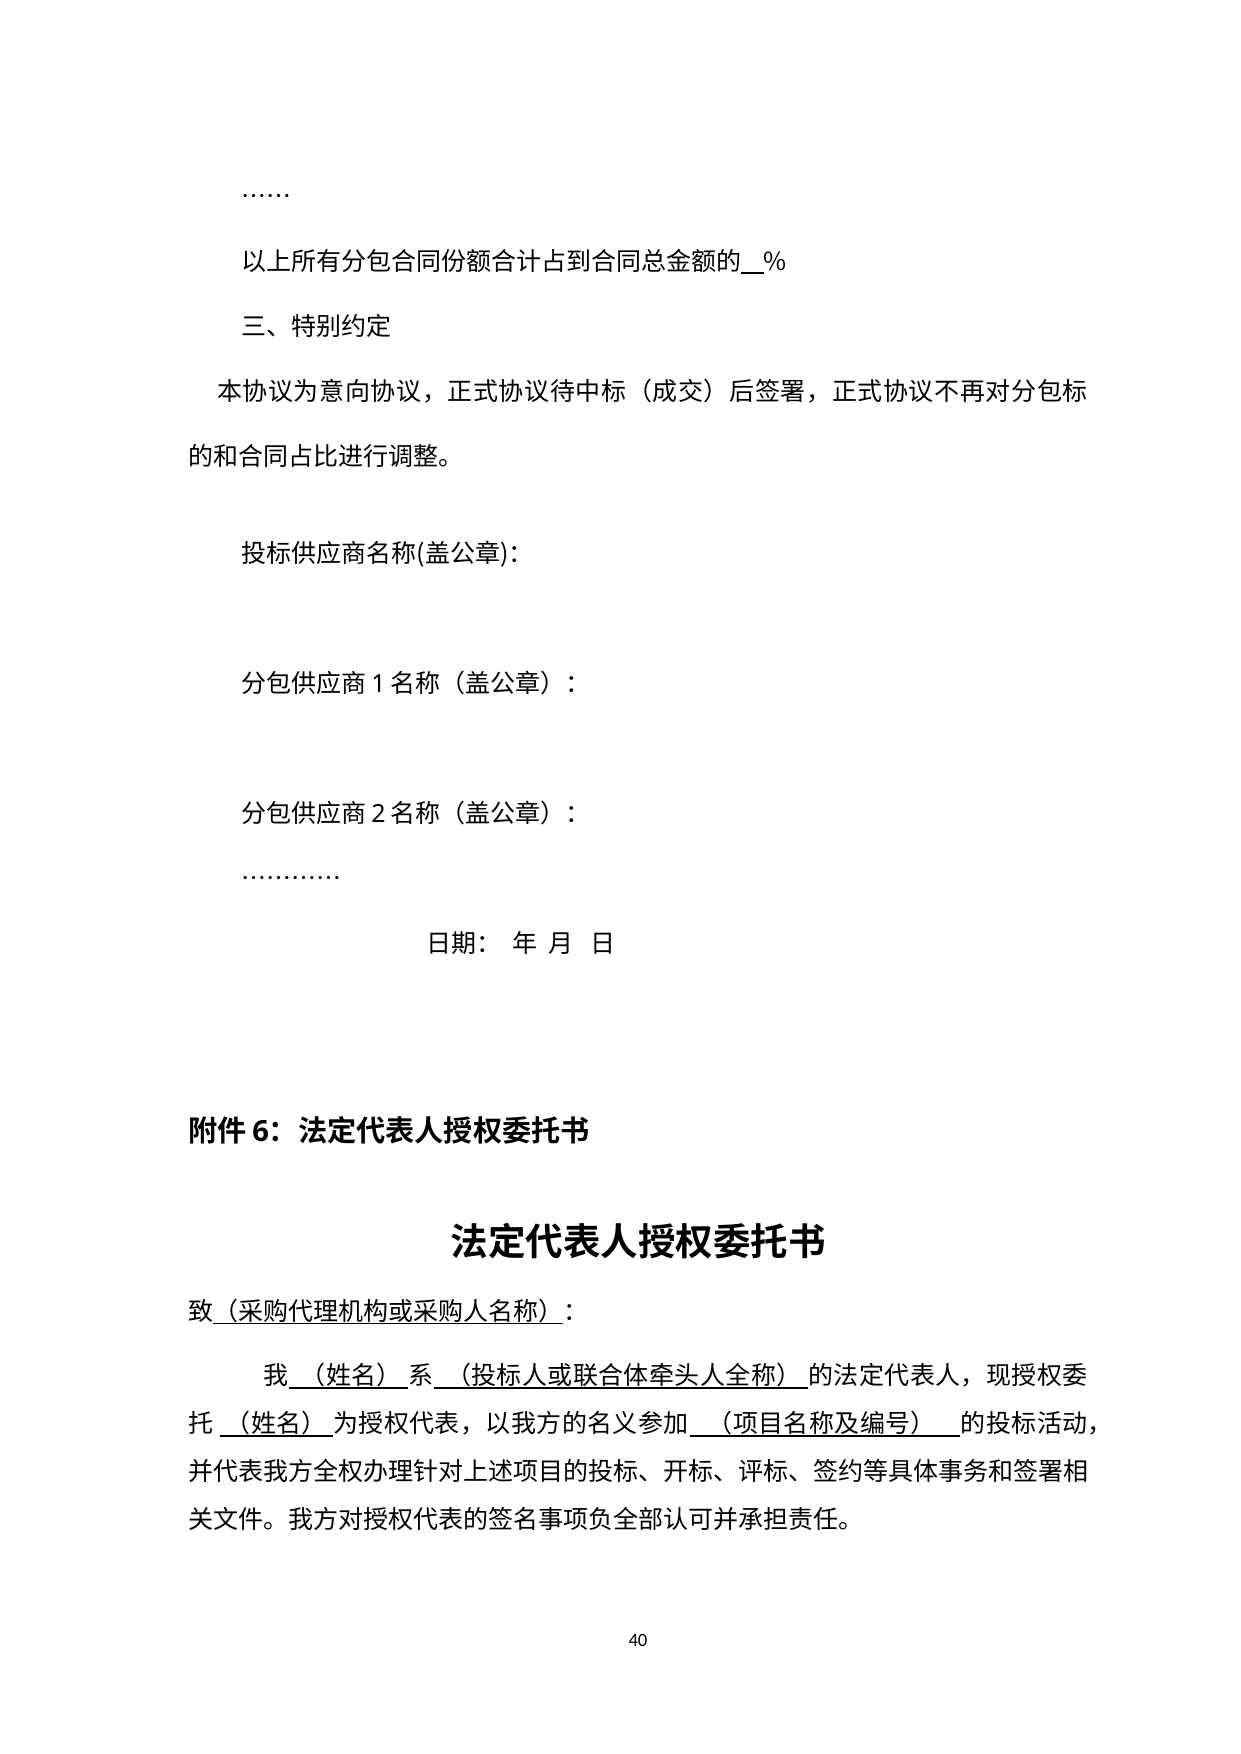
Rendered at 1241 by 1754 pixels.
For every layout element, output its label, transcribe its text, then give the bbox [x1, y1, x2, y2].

text 三、特别约定 [238, 292, 1088, 357]
text 分包供应商1名称（盖公章）： [188, 649, 1088, 714]
text 致（采购代理机构或采购人名称）： [188, 1282, 1088, 1330]
text 以上所有分包合同份额合计占到合同总金额的 % [238, 227, 1088, 292]
list 本协议为意向协议，正式协议待中标（成交）后签署，正式协议不再对分包标的和合同占比进行调整。 [188, 357, 1088, 487]
text 日期： 年 月 日 [188, 909, 1088, 974]
text ………… [188, 844, 1088, 909]
text 分包供应商2名称（盖公章）： [188, 779, 1088, 844]
text 投标供应商名称(盖公章)： [188, 519, 1088, 584]
text 法定代表人授权委托书 [188, 1212, 1088, 1266]
text 附件6：法定代表人授权委托书 [188, 1104, 1088, 1150]
text …… [238, 162, 1088, 227]
text 我 （姓名） 系 （投标人或联合体牵头人全称） 的法定代表人，现授权委托 （姓名） 为授权代表，以我方的名义参加 （项目名称及编号） 的投标活动，并代表我方全权办理针对上述项目的投标、开标、评标、签约等具体事务和签署相关文件。我方对授权代表的签名事项负全部认可并承担责任。 [188, 1346, 1088, 1538]
